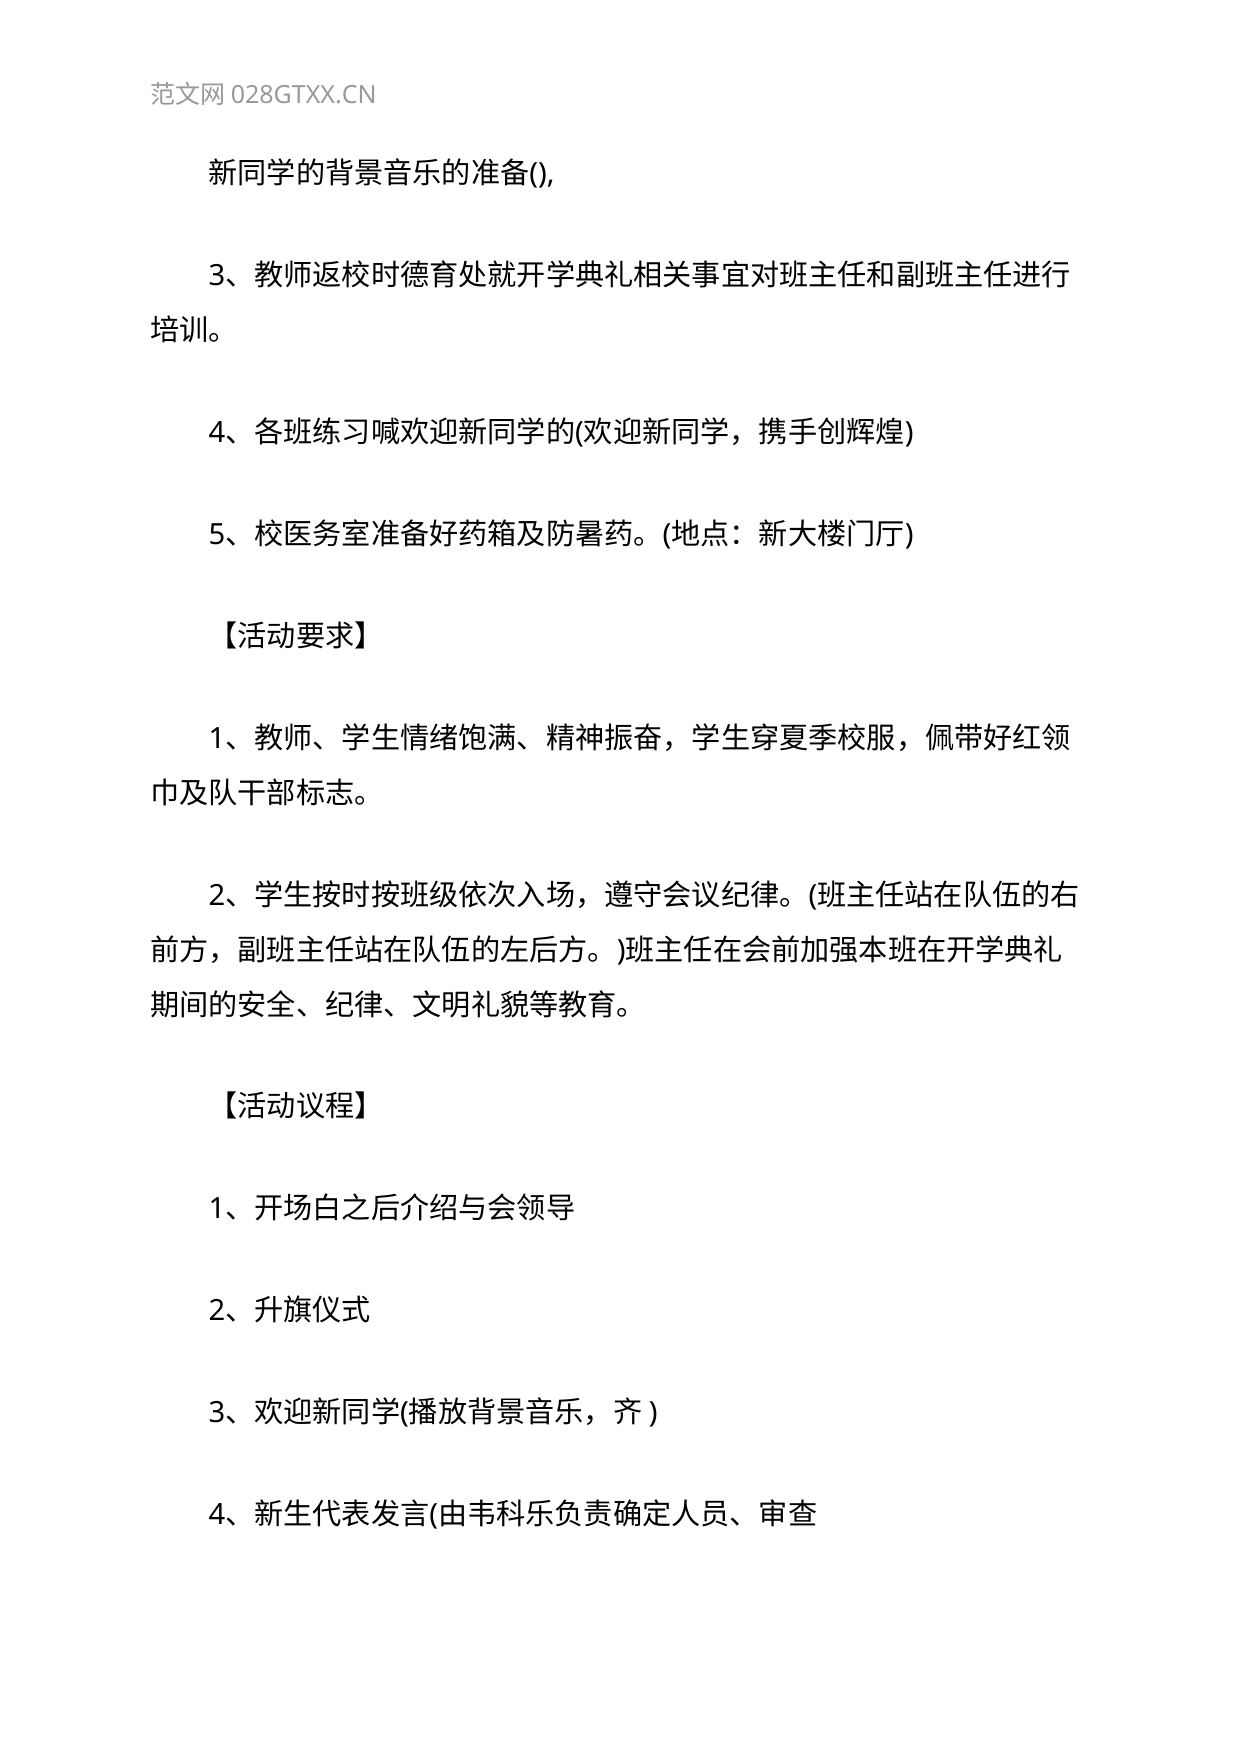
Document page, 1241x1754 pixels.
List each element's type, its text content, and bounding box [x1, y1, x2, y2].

text 3、欢迎新同学(播放背景音乐，齐 ) [150, 1389, 1090, 1431]
text 1、教师、学生情绪饱满、精神振奋，学生穿夏季校服，佩带好红领巾及队干部标志。 [150, 714, 1090, 812]
text 4、各班练习喊欢迎新同学的(欢迎新同学，携手创辉煌) [150, 409, 1090, 451]
text 1、开场白之后介绍与会领导 [150, 1185, 1090, 1227]
text 3、教师返校时德育处就开学典礼相关事宜对班主任和副班主任进行培训。 [150, 252, 1090, 349]
text 新同学的背景音乐的准备(), [150, 150, 1090, 192]
text 4、新生代表发言(由韦科乐负责确定人员、审查 [150, 1491, 1090, 1533]
text 【活动议程】 [150, 1083, 1090, 1125]
text 【活动要求】 [150, 613, 1090, 655]
text 5、校医务室准备好药箱及防暑药。(地点：新大楼门厅) [150, 511, 1090, 553]
text 2、升旗仪式 [150, 1287, 1090, 1329]
text 2、学生按时按班级依次入场，遵守会议纪律。(班主任站在队伍的右前方，副班主任站在队伍的左后方。)班主任在会前加强本班在开学典礼期间的安全、纪律、文明礼貌等教育。 [150, 871, 1090, 1023]
